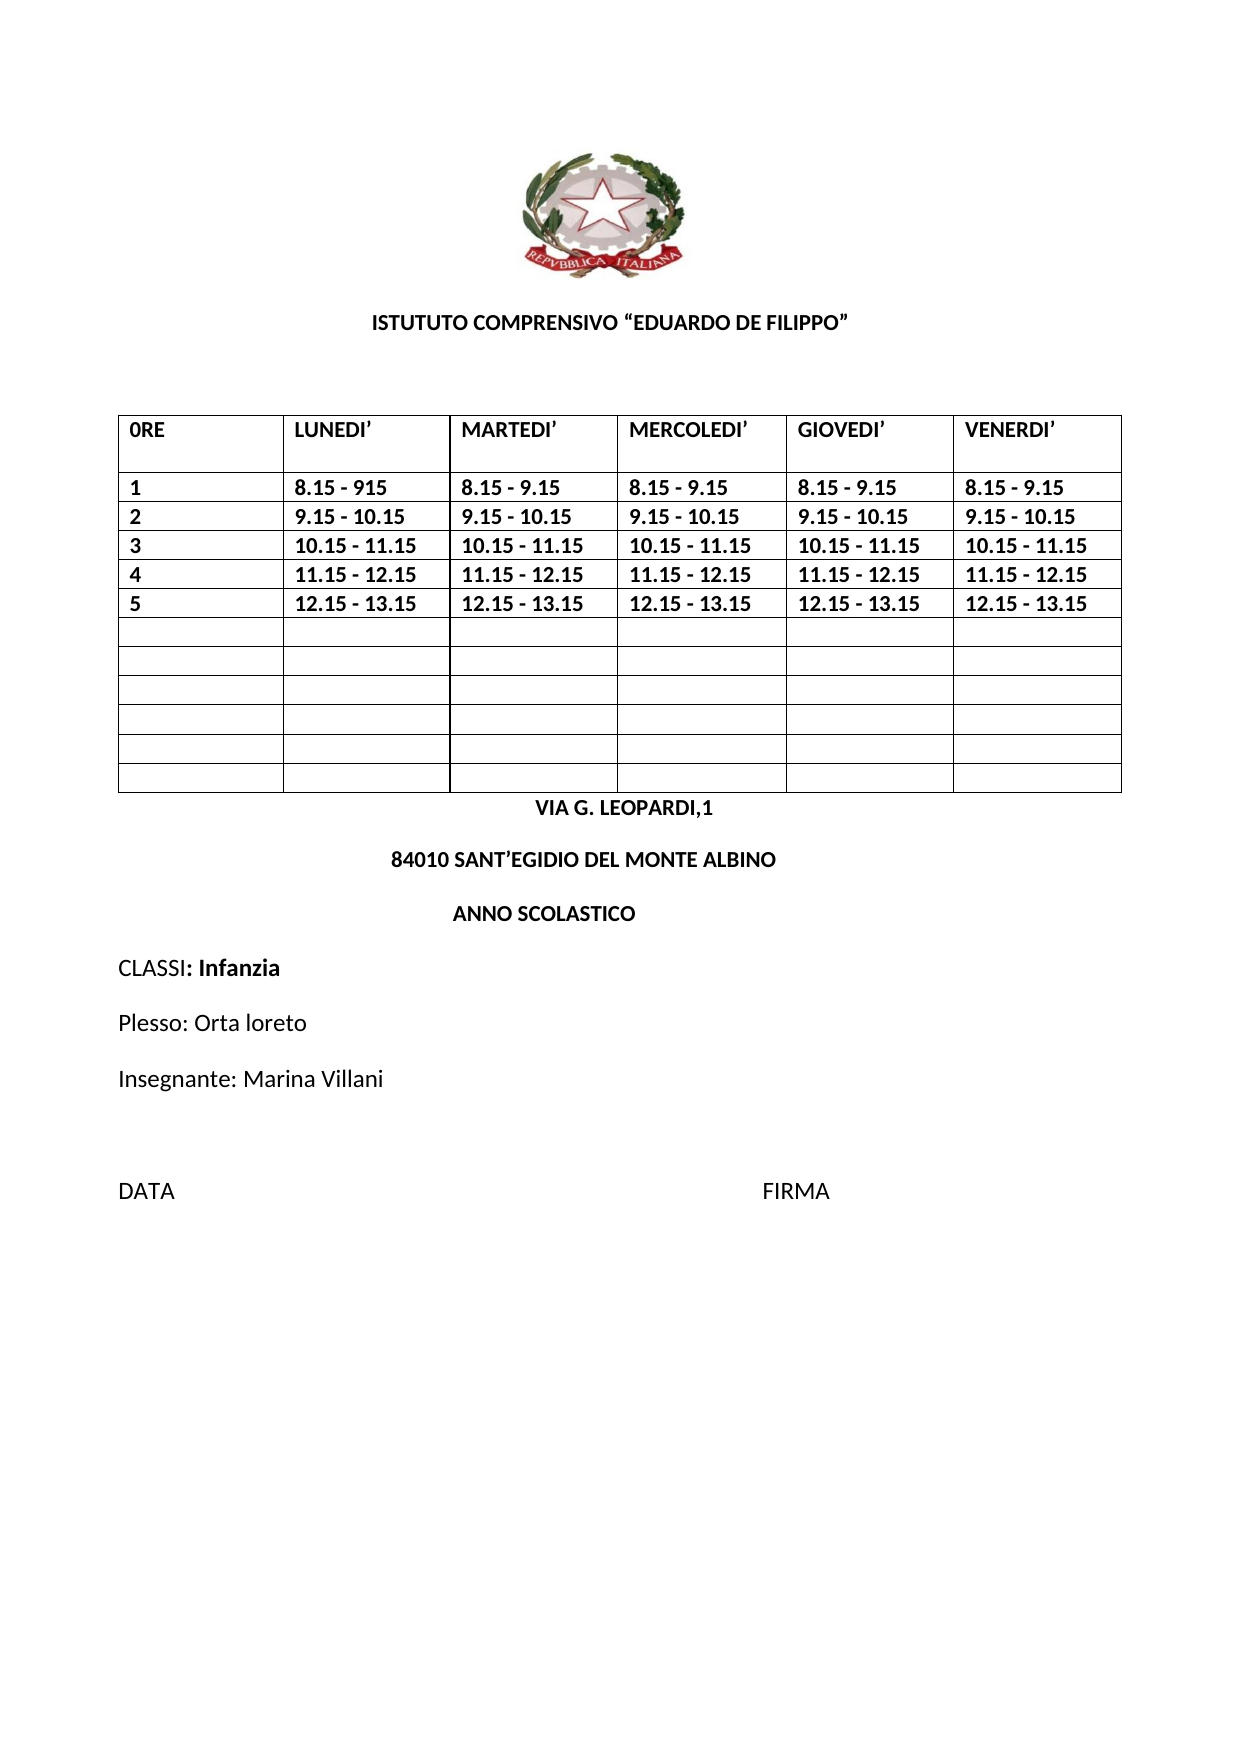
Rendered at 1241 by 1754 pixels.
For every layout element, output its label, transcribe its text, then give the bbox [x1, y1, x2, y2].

table_header 0RE [119, 416, 283, 472]
table_cell [618, 618, 786, 646]
table_cell 12.15 - 13.15 [284, 589, 449, 617]
table_cell [284, 735, 449, 762]
table_cell 11.15 - 12.15 [618, 560, 786, 588]
table_cell [618, 735, 786, 762]
table_cell 9.15 - 10.15 [451, 502, 617, 530]
table_cell [119, 735, 283, 762]
table_cell 11.15 - 12.15 [451, 560, 617, 588]
table_cell 12.15 - 13.15 [787, 589, 953, 617]
table_cell [119, 618, 283, 646]
table_cell [618, 647, 786, 675]
table_cell [787, 618, 953, 646]
table_cell [954, 676, 1121, 704]
text CLASSI: Infanzia [118, 952, 1122, 982]
table_cell [618, 705, 786, 733]
table_cell 10.15 - 11.15 [954, 531, 1121, 559]
table_cell 8.15 - 9.15 [451, 473, 617, 501]
table_cell [787, 676, 953, 704]
table_cell [284, 618, 449, 646]
table_cell [954, 618, 1121, 646]
table_cell 11.15 - 12.15 [284, 560, 449, 588]
table_cell [954, 647, 1121, 675]
table_cell 8.15 - 9.15 [954, 473, 1121, 501]
table_cell [451, 618, 617, 646]
picture [516, 147, 695, 284]
table_cell [954, 735, 1121, 762]
table_cell 9.15 - 10.15 [618, 502, 786, 530]
table_header GIOVEDI’ [787, 416, 953, 472]
table_header LUNEDI’ [284, 416, 449, 472]
text ANNO SCOLASTICO [118, 899, 1122, 927]
table_cell 10.15 - 11.15 [284, 531, 449, 559]
table_cell 9.15 - 10.15 [787, 502, 953, 530]
table_cell 12.15 - 13.15 [451, 589, 617, 617]
table_cell [787, 647, 953, 675]
table_header MERCOLEDI’ [618, 416, 786, 472]
table_cell [284, 676, 449, 704]
table_cell [284, 647, 449, 675]
table_cell 8.15 - 915 [284, 473, 449, 501]
table_cell 10.15 - 11.15 [787, 531, 953, 559]
table_cell [119, 705, 283, 733]
table_cell [119, 764, 283, 792]
table_cell 10.15 - 11.15 [451, 531, 617, 559]
text Insegnante: Marina Villani [118, 1063, 1122, 1094]
table_cell 11.15 - 12.15 [787, 560, 953, 588]
table_cell 12.15 - 13.15 [954, 589, 1121, 617]
table_cell [787, 735, 953, 762]
text ISTUTUTO COMPRENSIVO “EDUARDO DE FILIPPO” [118, 308, 1122, 337]
table_cell 2 [119, 502, 283, 530]
table_cell 10.15 - 11.15 [618, 531, 786, 559]
table_cell 9.15 - 10.15 [954, 502, 1121, 530]
table_header MARTEDI’ [451, 416, 617, 472]
table_cell 3 [119, 531, 283, 559]
table_cell 1 [119, 473, 283, 501]
table_cell [119, 647, 283, 675]
table_cell [451, 764, 617, 792]
table_cell [787, 764, 953, 792]
table_cell 8.15 - 9.15 [787, 473, 953, 501]
table_cell 4 [119, 560, 283, 588]
table_cell [954, 764, 1121, 792]
table_cell [954, 705, 1121, 733]
table_cell [284, 764, 449, 792]
table_cell 11.15 - 12.15 [954, 560, 1121, 588]
table_cell [787, 705, 953, 733]
table_cell 8.15 - 9.15 [618, 473, 786, 501]
text VIA G. LEOPARDI,1 [118, 793, 1122, 821]
text 84010 SANT’EGIDIO DEL MONTE ALBINO [118, 846, 1122, 874]
table_cell [451, 676, 617, 704]
table_cell [451, 705, 617, 733]
table_cell [618, 676, 786, 704]
table_cell 12.15 - 13.15 [618, 589, 786, 617]
table_cell [284, 705, 449, 733]
table_cell [618, 764, 786, 792]
table_header VENERDI’ [954, 416, 1121, 472]
table_cell 5 [119, 589, 283, 617]
text Plesso: Orta loreto [118, 1007, 1122, 1038]
table_cell [119, 676, 283, 704]
table_cell [451, 735, 617, 762]
text DATA FIRMA [118, 1175, 1122, 1206]
table_cell [451, 647, 617, 675]
table_cell 9.15 - 10.15 [284, 502, 449, 530]
